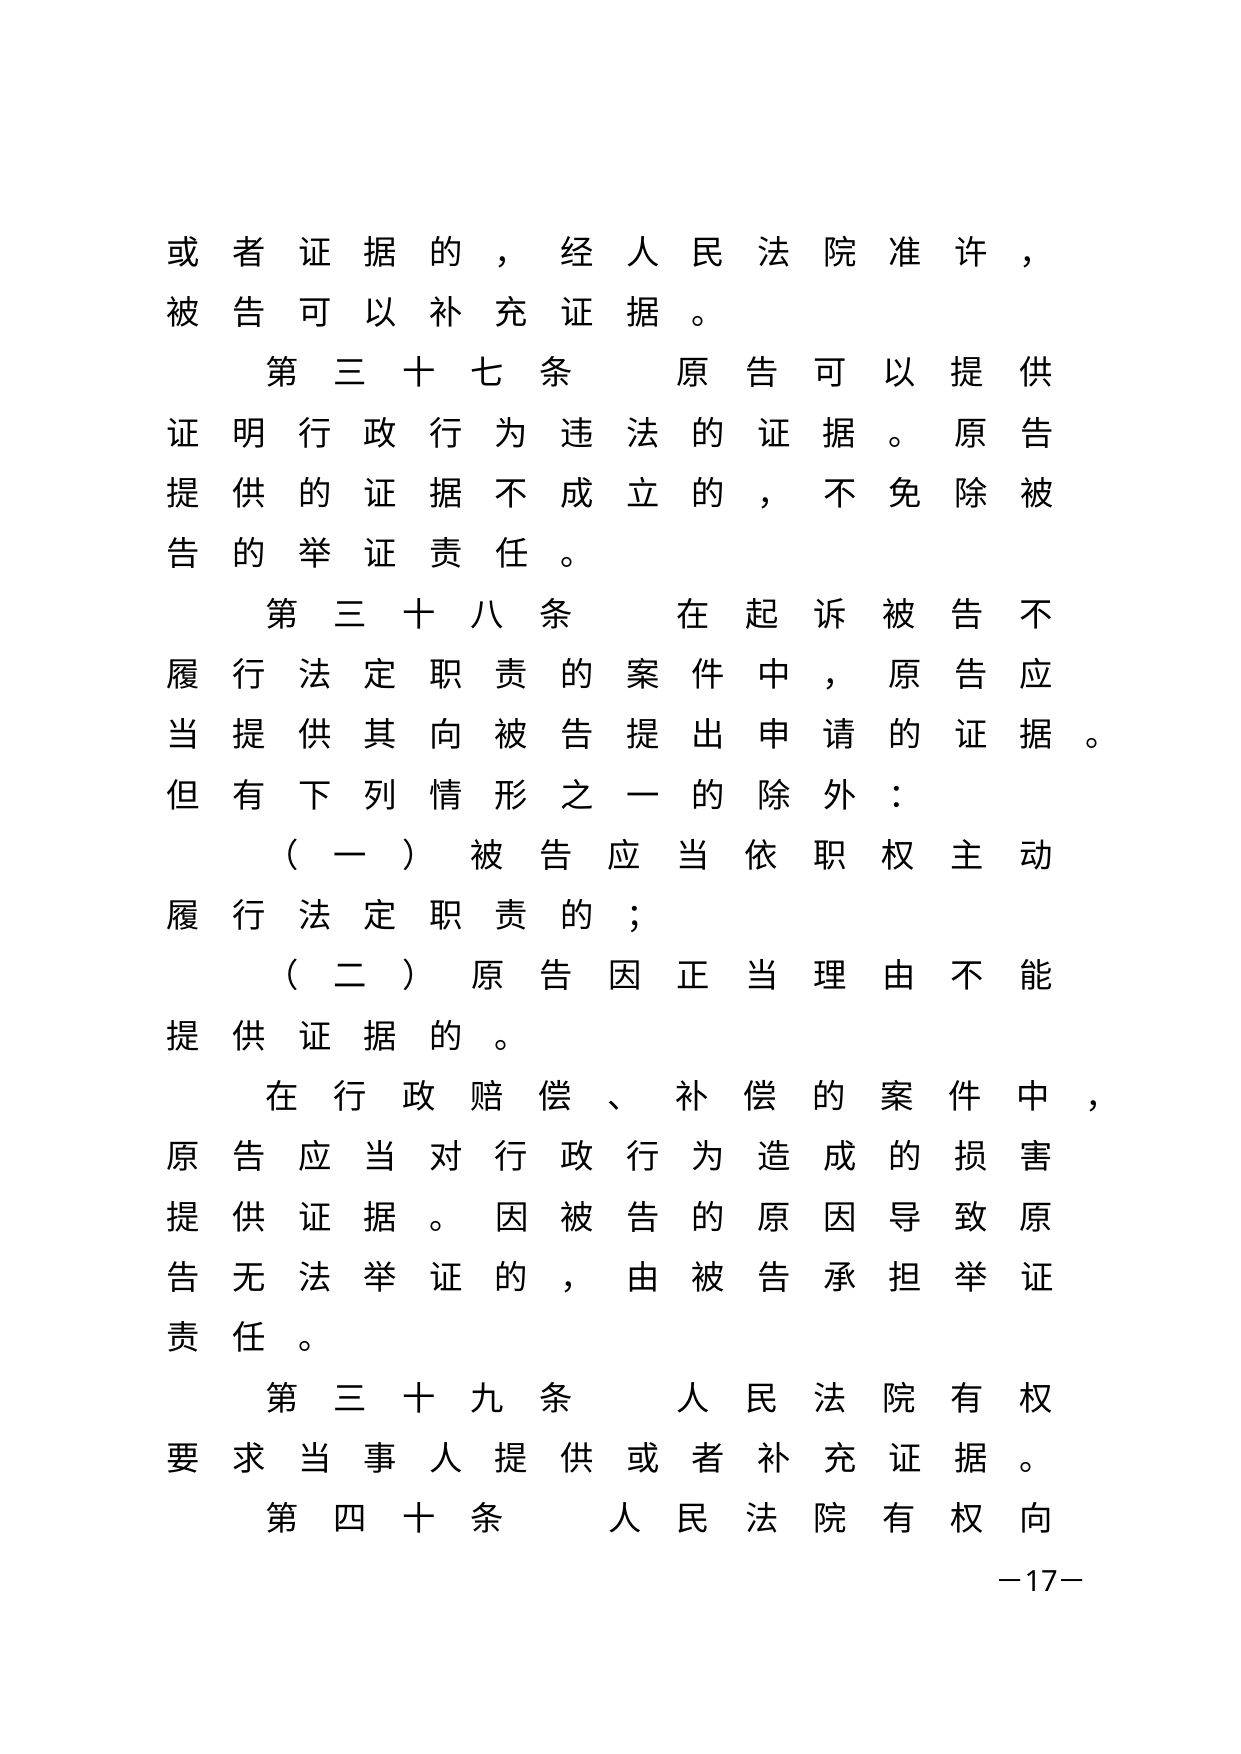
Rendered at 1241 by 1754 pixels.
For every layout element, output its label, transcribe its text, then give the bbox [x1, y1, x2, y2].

text 第三十七条 原告可以提供证明行政行为违法的证据。原告提供的证据不成立的，不免除被告的举证责任。 [167, 340, 1085, 581]
text （一）被告应当依职权主动履行法定职责的； [167, 823, 1085, 943]
text 原告或者第三人提出了其在行政处理程序中没有提出的理由或者证据的，经人民法院准许，被告可以补充证据。 [167, 219, 1085, 340]
text 第四十条 人民法院有权向有关行政机关以及其他组织、公民调取证据。但是，不得为证明行政行为的合法性调取被告作出行政行为时未收集的证据。 [167, 1486, 1085, 1546]
text 第三十八条 在起诉被告不履行法定职责的案件中，原告应当提供其向被告提出申请的证据。但有下列情形之一的除外： [167, 581, 1085, 823]
text （二）原告因正当理由不能提供证据的。 [167, 943, 1085, 1064]
text 在行政赔偿、补偿的案件中，原告应当对行政行为造成的损害提供证据。因被告的原因导致原告无法举证的，由被告承担举证责任。 [167, 1064, 1085, 1365]
text 第三十九条 人民法院有权要求当事人提供或者补充证据。 [167, 1365, 1085, 1486]
